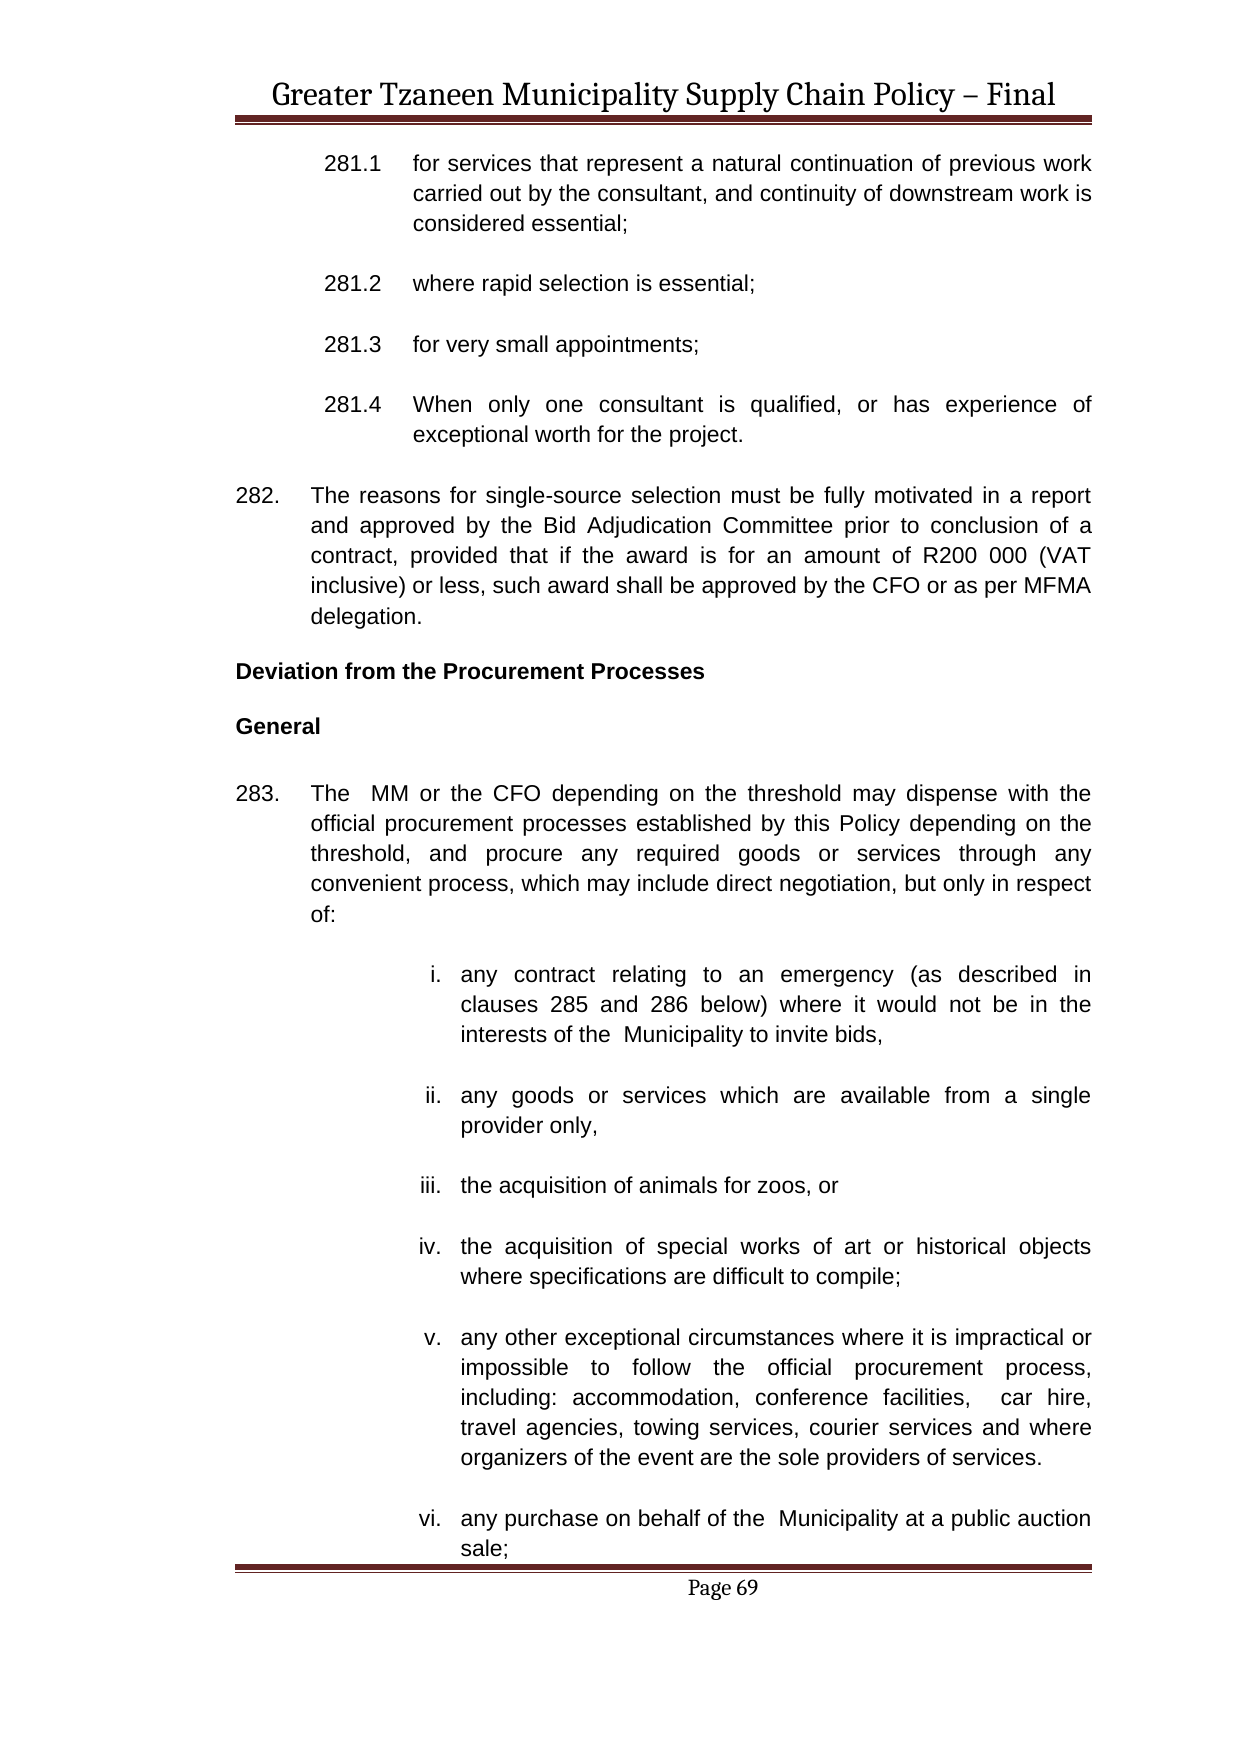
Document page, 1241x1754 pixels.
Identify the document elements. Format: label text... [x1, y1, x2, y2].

list for very small appointments; [324, 331, 1092, 357]
subtitle General [235, 713, 1092, 739]
list When only one consultant is qualified, or has experience of exceptional worth for the project. [324, 391, 1092, 448]
subtitle Deviation from the Procurement Processes [235, 658, 1092, 684]
list the acquisition of special works of art or historical objects where specifications are difficult to compile; [442, 1233, 1092, 1289]
list any contract relating to an emergency (as described in clauses 285 and 286 below) where it would not be in the interests of the Municipality to invite bids, [442, 961, 1092, 1048]
list The reasons for single-source selection must be fully motivated in a report and approved by the Bid Adjudication Committee prior to conclusion of a contract, provided that if the award is for an amount of R200 000 (VAT inclusive) or less, such award shall be approved by the CFO or as per MFMA delegation. [235, 482, 1092, 629]
list The MM or the CFO depending on the threshold may dispense with the official procurement processes established by this Policy depending on the threshold, and procure any required goods or services through any convenient process, which may include direct negotiation, but only in respect of: [235, 780, 1092, 927]
list the acquisition of animals for zoos, or [442, 1172, 1092, 1199]
list any purchase on behalf of the Municipality at a public auction sale; [442, 1505, 1092, 1561]
list where rapid selection is essential; [324, 270, 1092, 297]
list any goods or services which are available from a single provider only, [442, 1082, 1092, 1138]
list any other exceptional circumstances where it is impractical or impossible to follow the official procurement process, including: accommodation, conference facilities, car hire, travel agencies, towing services, courier services and where organizers of the event are the sole providers of services. [442, 1323, 1092, 1471]
list for services that represent a natural continuation of previous work carried out by the consultant, and continuity of downstream work is considered essential; [324, 149, 1092, 236]
